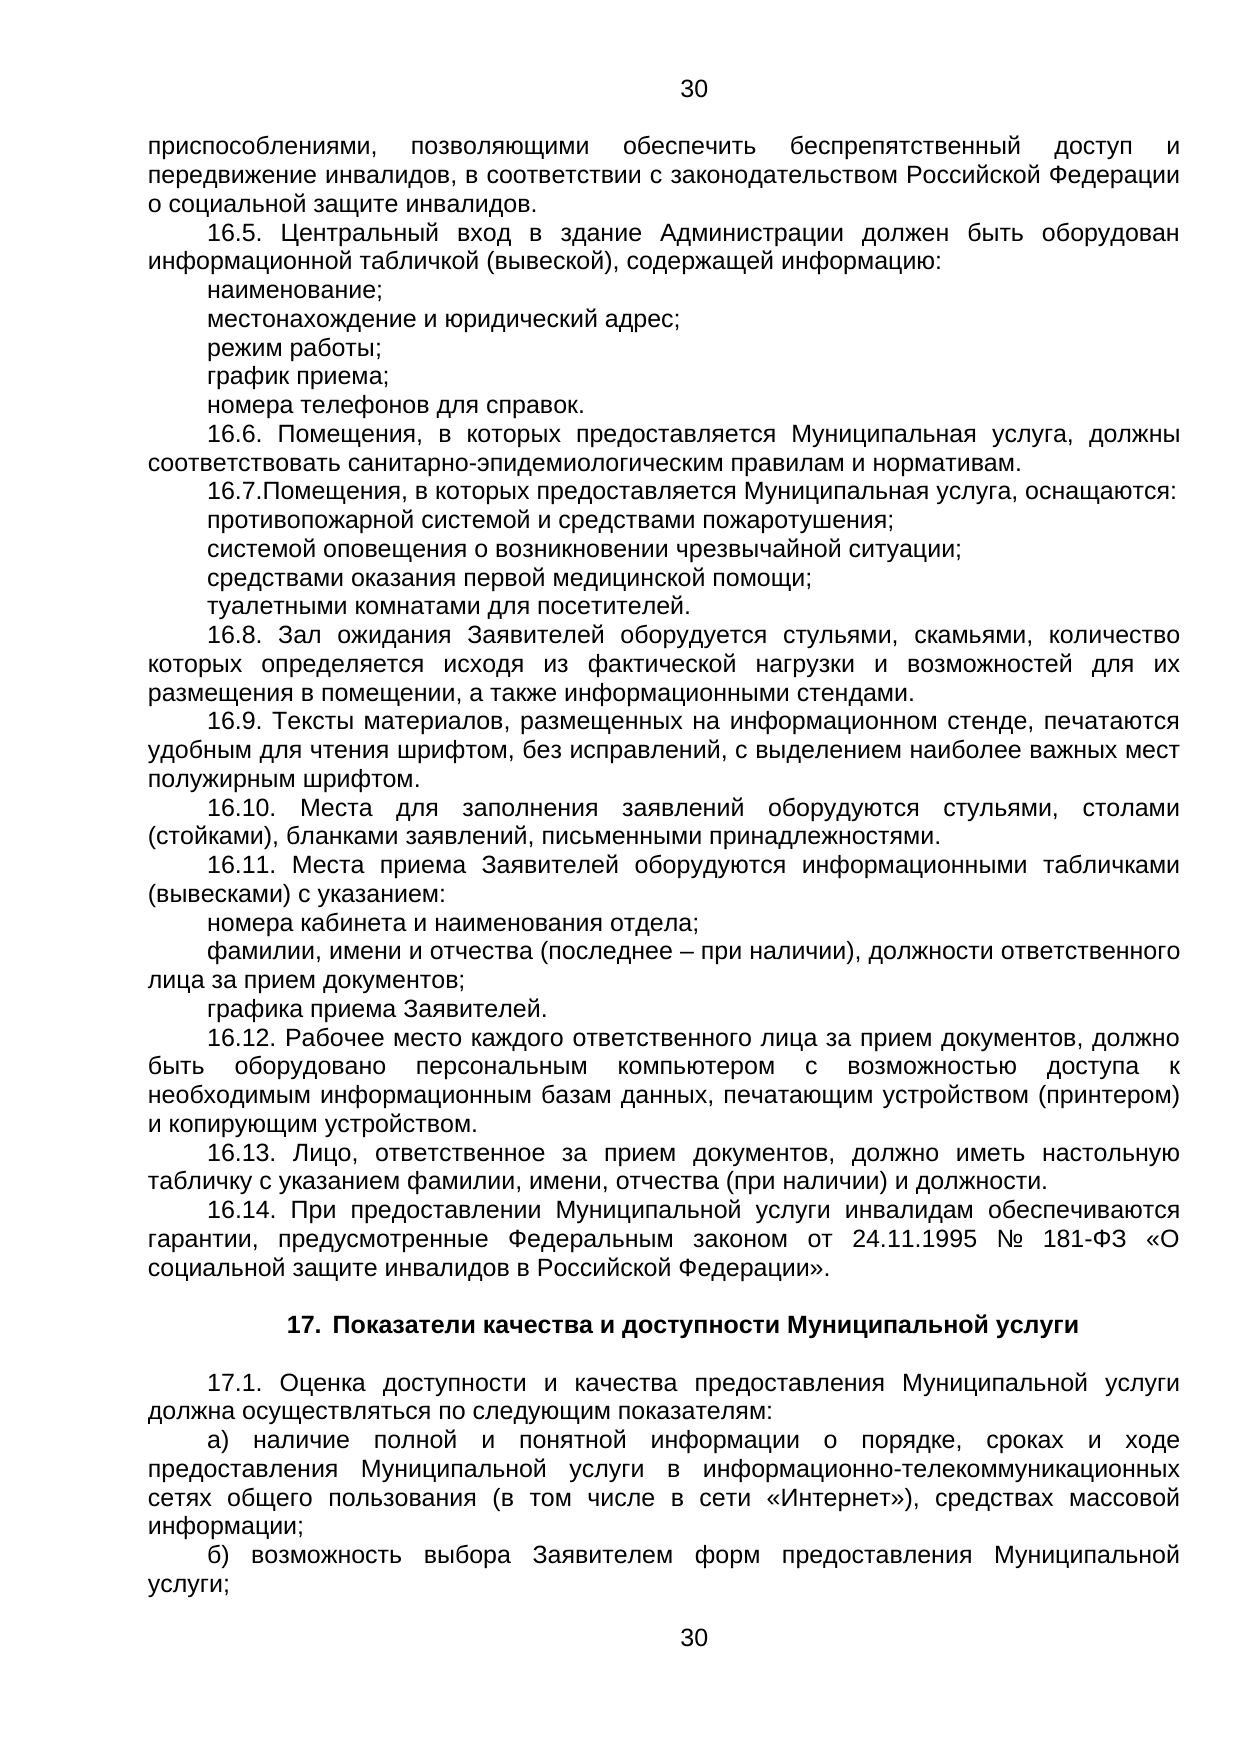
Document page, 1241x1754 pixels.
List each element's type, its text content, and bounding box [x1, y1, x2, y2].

text 16.13. Лицо, ответственное за прием документов, должно иметь настольную табличку с указанием фамилии, имени, отчества (при наличии) и должности. [148, 1137, 1181, 1195]
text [148, 131, 1181, 217]
text фамилии, имени и отчества (последнее – при наличии), должности ответственного лица за прием документов; [148, 936, 1181, 994]
text системой оповещения о возникновении чрезвычайной ситуации; [148, 534, 1181, 562]
text 16.14. При предоставлении Муниципальной услуги инвалидам обеспечиваются гарантии, предусмотренные Федеральным законом от 24.11.1995 № 181-ФЗ «О социальной защите инвалидов в Российской Федерации». [148, 1195, 1181, 1281]
text средствами оказания первой медицинской помощи; [148, 562, 1181, 591]
text 16.8. Зал ожидания Заявителей оборудуется стульями, скамьями, количество которых определяется исходя из фактической нагрузки и возможностей для их размещения в помещении, а также информационными стендами. [148, 620, 1181, 706]
text местонахождение и юридический адрес; [148, 304, 1181, 332]
text 16.9. Тексты материалов, размещенных на информационном стенде, печатаются удобным для чтения шрифтом, без исправлений, с выделением наиболее важных мест полужирным шрифтом. [148, 706, 1181, 792]
text 17.1. Оценка доступности и качества предоставления Муниципальной услуги должна осуществляться по следующим показателям: [148, 1367, 1181, 1425]
text 16.5. Центральный вход в здание Администрации должен быть оборудован информационной табличкой (вывеской), содержащей информацию: [148, 217, 1181, 275]
text б) возможность выбора Заявителем форм предоставления Муниципальной услуги; [148, 1540, 1181, 1597]
text графика приема Заявителей. [148, 994, 1181, 1022]
text противопожарной системой и средствами пожаротушения; [148, 505, 1181, 534]
text а) наличие полной и понятной информации о порядке, сроках и ходе предоставления Муниципальной услуги в информационно-телекоммуникационных сетях общего пользования (в том числе в сети «Интернет»), средствах массовой информации; [148, 1425, 1181, 1540]
text туалетными комнатами для посетителей. [148, 591, 1181, 620]
text 16.6. Помещения, в которых предоставляется Муниципальная услуга, должны соответствовать санитарно-эпидемиологическим правилам и нормативам. [148, 419, 1181, 476]
text 16.11. Места приема Заявителей оборудуются информационными табличками (вывесками) с указанием: [148, 850, 1181, 907]
text режим работы; [148, 332, 1181, 361]
text 16.12. Рабочее место каждого ответственного лица за прием документов, должно быть оборудовано персональным компьютером с возможностью доступа к необходимым информационным базам данных, печатающим устройством (принтером) и копирующим устройством. [148, 1022, 1181, 1137]
text 16.7.Помещения, в которых предоставляется Муниципальная услуга, оснащаются: [148, 476, 1181, 505]
text наименование; [148, 275, 1181, 304]
text номера телефонов для справок. [148, 390, 1181, 419]
text номера кабинета и наименования отдела; [148, 907, 1181, 936]
text график приема; [148, 361, 1181, 390]
list Показатели качества и доступности Муниципальной услуги [185, 1310, 1181, 1339]
text 16.10. Места для заполнения заявлений оборудуются стульями, столами (стойками), бланками заявлений, письменными принадлежностями. [148, 792, 1181, 850]
